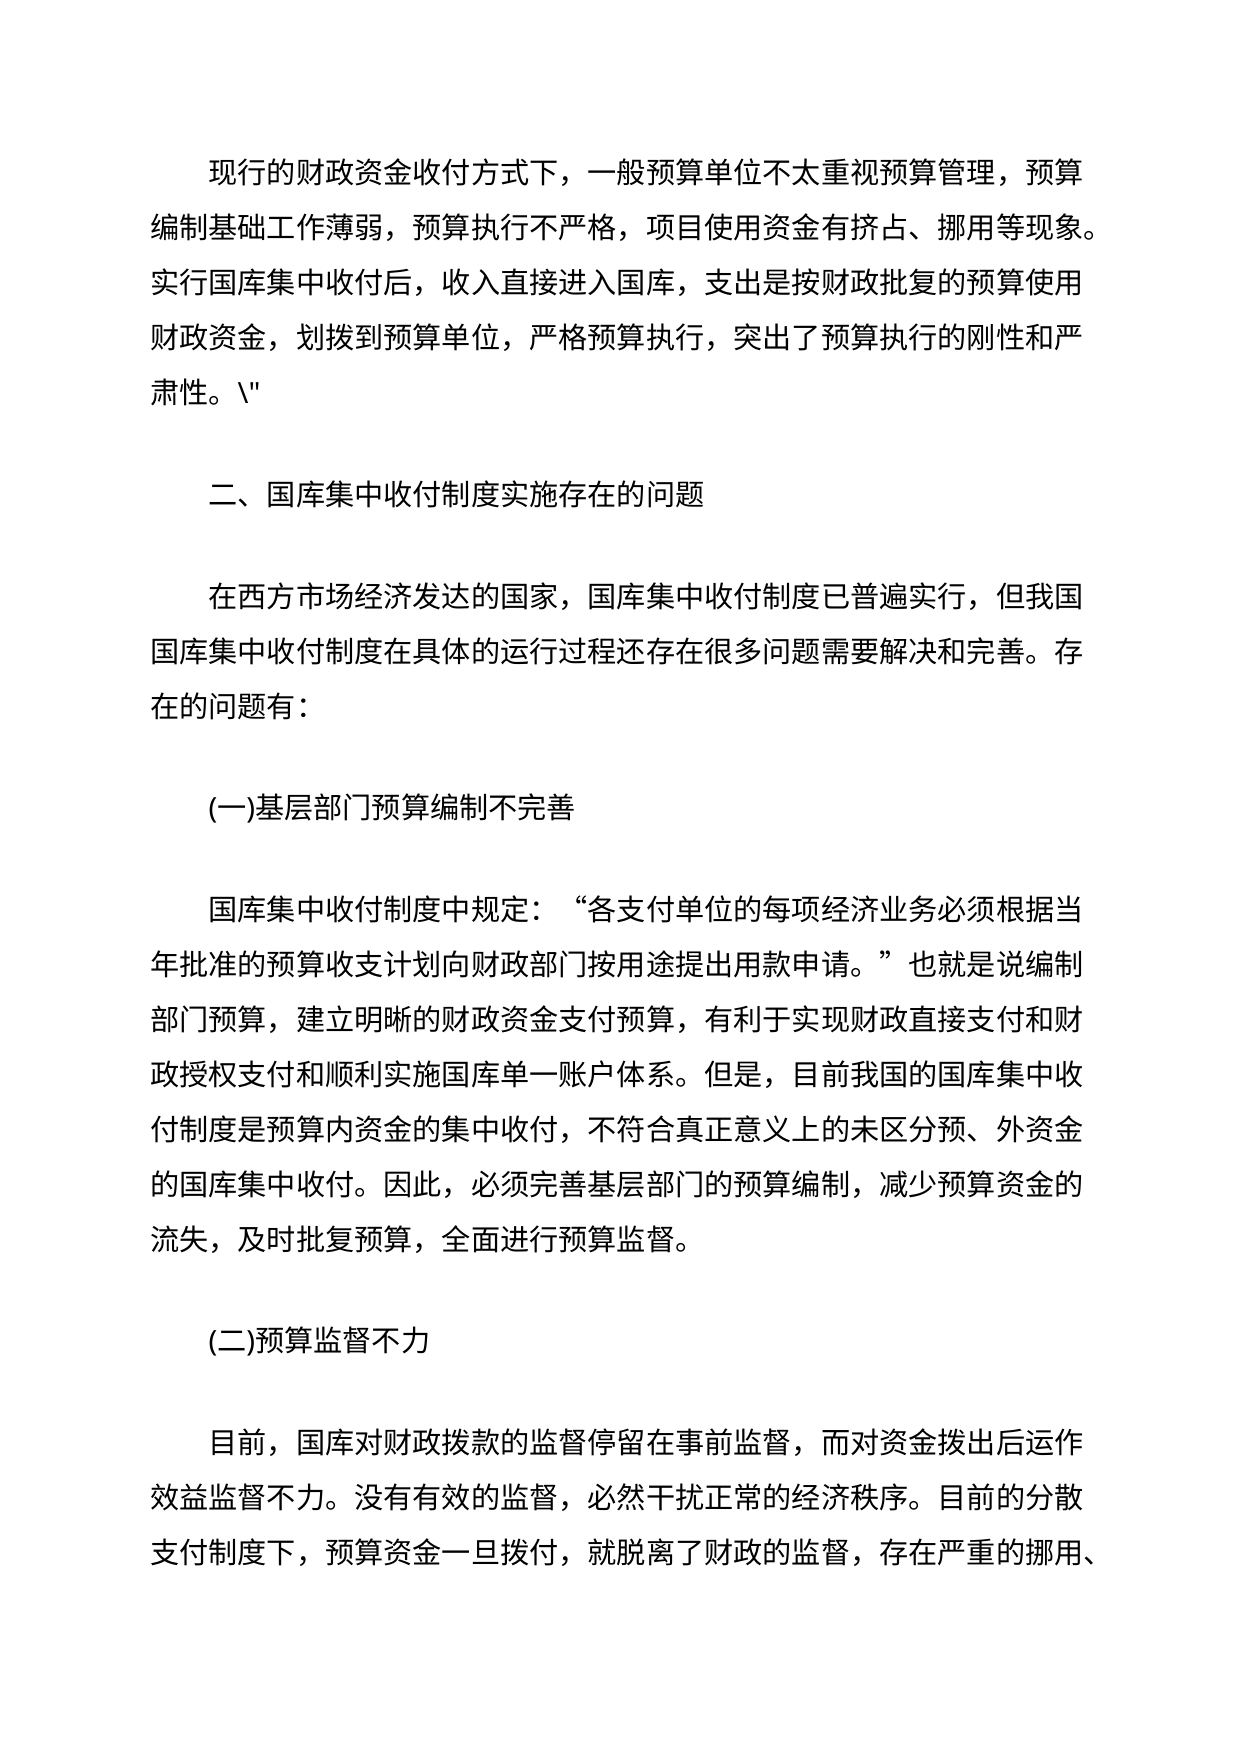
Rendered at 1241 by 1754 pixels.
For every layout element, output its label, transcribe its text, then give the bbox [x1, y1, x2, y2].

text 在西方市场经济发达的国家，国库集中收付制度已普遍实行，但我国国库集中收付制度在具体的运行过程还存在很多问题需要解决和完善。存在的问题有： [150, 573, 1090, 725]
text (一)基层部门预算编制不完善 [150, 785, 1090, 827]
text 二、国库集中收付制度实施存在的问题 [150, 472, 1090, 514]
text 现行的财政资金收付方式下，一般预算单位不太重视预算管理，预算编制基础工作薄弱，预算执行不严格，项目使用资金有挤占、挪用等现象。实行国库集中收付后，收入直接进入国库，支出是按财政批复的预算使用财政资金，划拨到预算单位，严格预算执行，突出了预算执行的刚性和严肃性。\" [150, 150, 1090, 412]
text 国库集中收付制度中规定：“各支付单位的每项经济业务必须根据当年批准的预算收支计划向财政部门按用途提出用款申请。”也就是说编制部门预算，建立明晰的财政资金支付预算，有利于实现财政直接支付和财政授权支付和顺利实施国库单一账户体系。但是，目前我国的国库集中收付制度是预算内资金的集中收付，不符合真正意义上的未区分预、外资金的国库集中收付。因此，必须完善基层部门的预算编制，减少预算资金的流失，及时批复预算，全面进行预算监督。 [150, 887, 1090, 1258]
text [150, 1420, 1090, 1572]
text (二)预算监督不力 [150, 1318, 1090, 1360]
